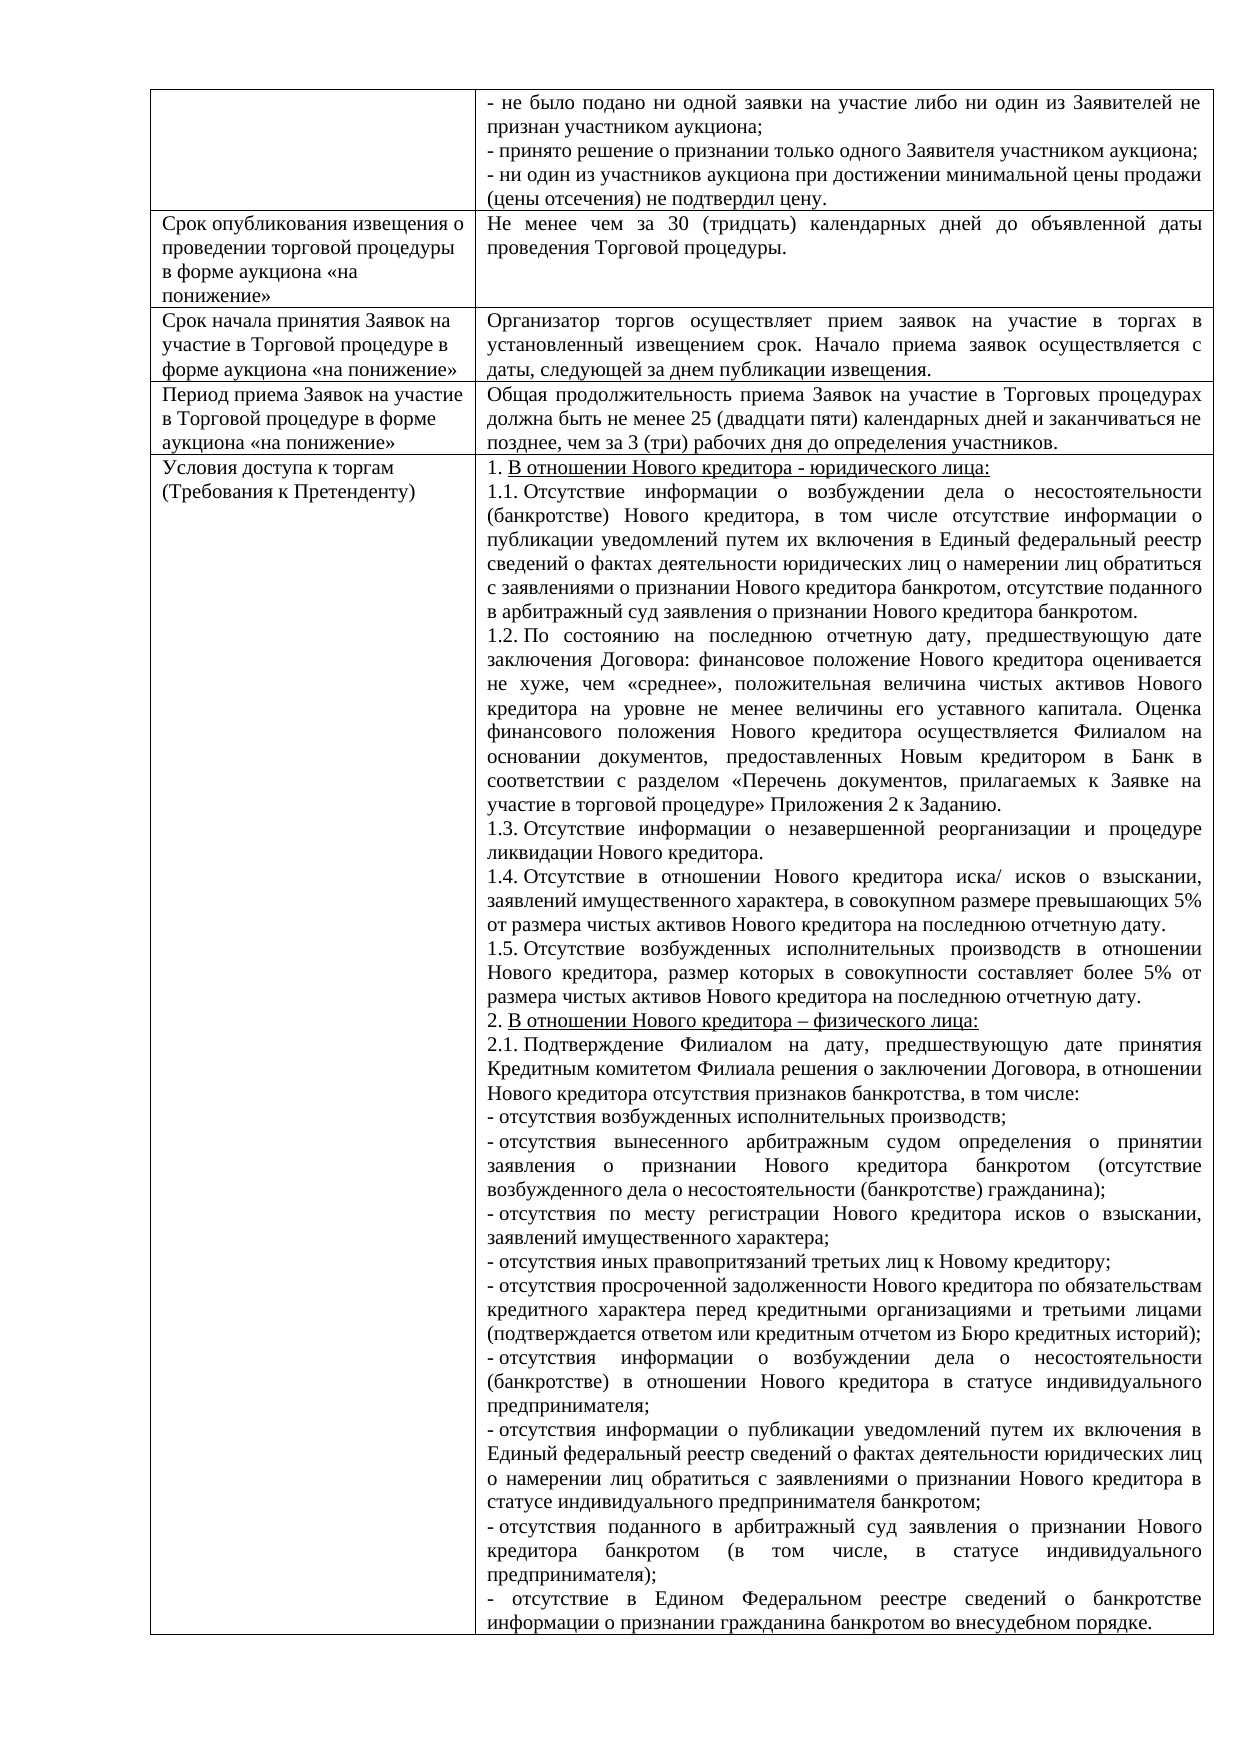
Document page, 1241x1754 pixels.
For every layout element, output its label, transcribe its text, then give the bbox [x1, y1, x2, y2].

table_cell Период приема Заявок на участие в Торговой процедуре в форме аукциона «на понижение» [151, 382, 475, 454]
table_cell Срок начала принятия Заявок на участие в Торговой процедуре в форме аукциона «на понижение» [151, 308, 475, 381]
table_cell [151, 90, 475, 210]
table_cell Не менее чем за 30 (тридцать) календарных дней до объявленной даты проведения Торговой процедуры. [476, 211, 1213, 307]
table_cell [151, 455, 475, 1634]
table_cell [476, 455, 1213, 1634]
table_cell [476, 90, 1213, 210]
table_cell Срок опубликования извещения о проведении торговой процедуры в форме аукциона «на понижение» [151, 211, 475, 307]
table_cell Общая продолжительность приема Заявок на участие в Торговых процедурах должна быть не менее 25 (двадцати пяти) календарных дней и заканчиваться не позднее, чем за 3 (три) рабочих дня до определения участников. [476, 382, 1213, 454]
table_cell Организатор торгов осуществляет прием заявок на участие в торгах в установленный извещением срок. Начало приема заявок осуществляется с даты, следующей за днем публикации извещения. [476, 308, 1213, 381]
